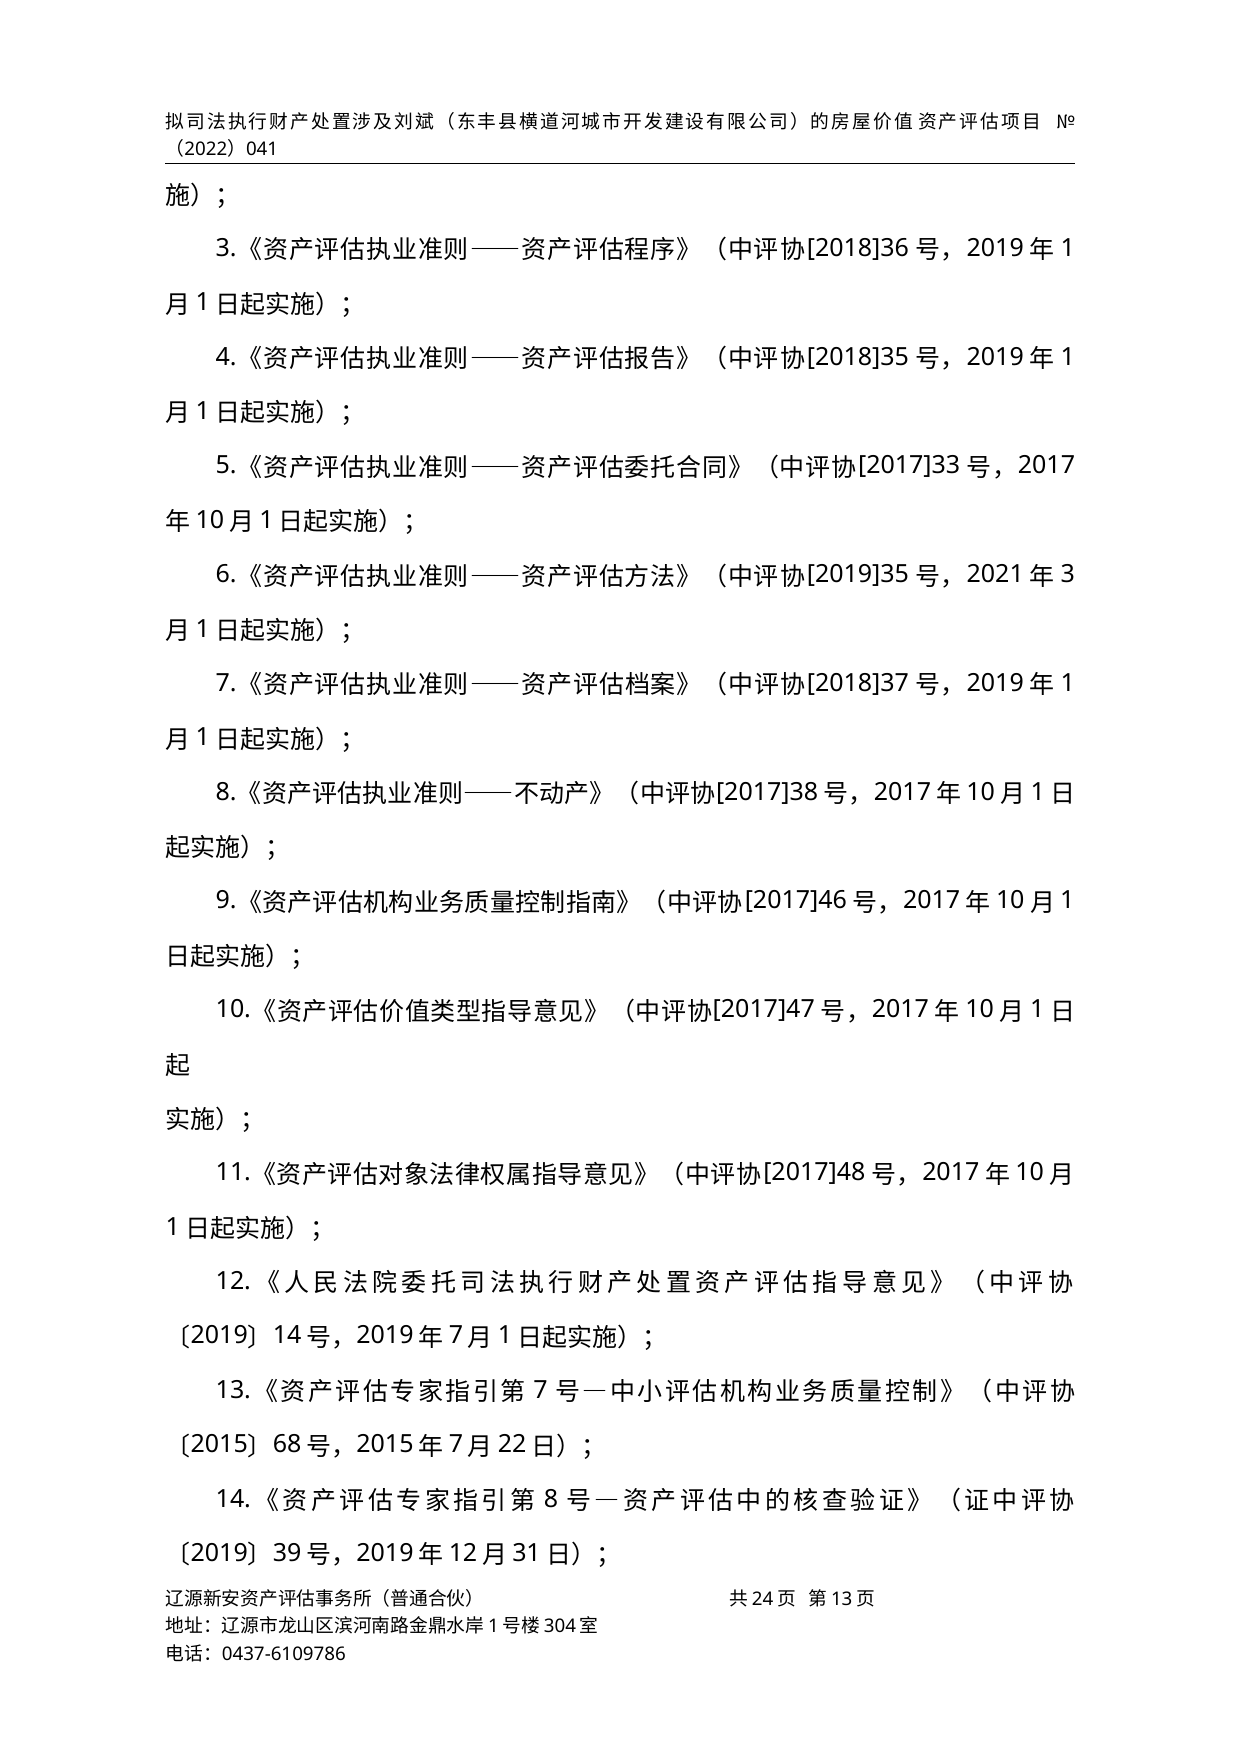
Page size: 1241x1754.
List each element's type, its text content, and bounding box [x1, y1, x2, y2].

text 7.《资产评估执业准则——资产评估档案》（中评协[2018]37号，2019年1月1日起实施）； [165, 665, 1075, 755]
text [165, 175, 1075, 212]
text 4.《资产评估执业准则——资产评估报告》（中评协[2018]35号，2019年1月1日起实施）； [165, 338, 1075, 429]
text 13.《资产评估专家指引第7号—中小评估机构业务质量控制》（中评协〔2015〕68号，2015年7月22日）； [165, 1372, 1075, 1462]
text 11.《资产评估对象法律权属指导意见》（中评协[2017]48号，2017年10月1日起实施）； [165, 1154, 1075, 1245]
text 9.《资产评估机构业务质量控制指南》（中评协[2017]46号，2017年10月1日起实施）； [165, 882, 1075, 973]
text 10.《资产评估价值类型指导意见》（中评协[2017]47号，2017年10月1日起 [165, 991, 1075, 1082]
text 12.《人民法院委托司法执行财产处置资产评估指导意见》（中评协〔2019〕14号，2019年7月1日起实施）； [165, 1263, 1075, 1353]
text 实施）； [165, 1100, 1075, 1136]
text 14.《资产评估专家指引第8号—资产评估中的核查验证》（证中评协〔2019〕39号，2019年12月31日）； [165, 1480, 1075, 1571]
text 6.《资产评估执业准则——资产评估方法》（中评协[2019]35号，2021年3月1日起实施）； [165, 556, 1075, 647]
text 3.《资产评估执业准则——资产评估程序》（中评协[2018]36号，2019年1月1日起实施）； [165, 230, 1075, 320]
text 8.《资产评估执业准则——不动产》（中评协[2017]38号，2017年10月1日起实施）； [165, 773, 1075, 864]
text 5.《资产评估执业准则——资产评估委托合同》（中评协[2017]33号，2017年10月1日起实施）； [165, 447, 1075, 538]
